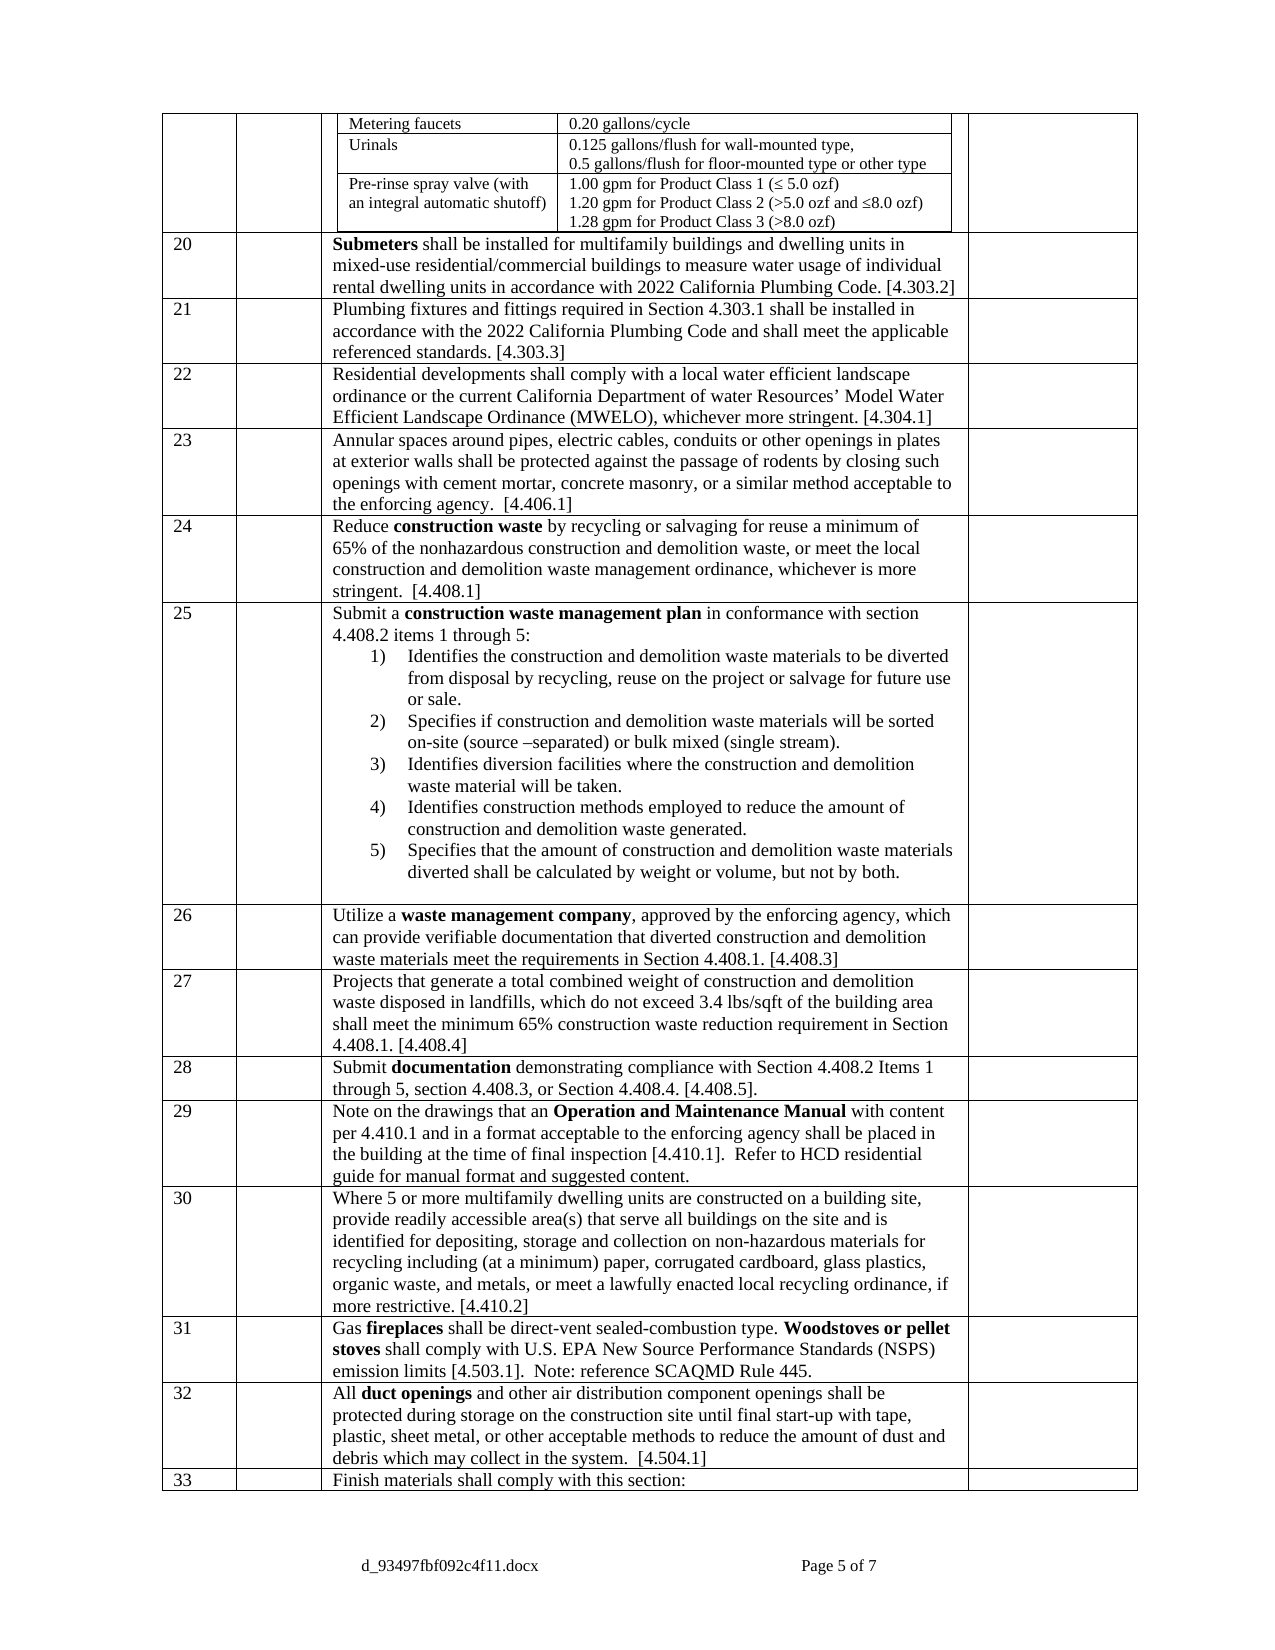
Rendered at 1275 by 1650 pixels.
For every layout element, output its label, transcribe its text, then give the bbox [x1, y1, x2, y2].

table_cell [969, 299, 1137, 363]
table_cell 26 [163, 905, 236, 969]
table_cell Submeters shall be installed for multifamily buildings and dwelling units in mixed-use residential/commercial buildings to measure water usage of individual rental dwelling units in accordance with 2022 California Plumbing Code. [4.303.2] [322, 233, 968, 297]
table_cell [969, 905, 1137, 969]
table_cell [237, 970, 321, 1056]
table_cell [322, 1469, 968, 1490]
table_cell [969, 1383, 1137, 1468]
table_cell Annular spaces around pipes, electric cables, conduits or other openings in plates at exterior walls shall be protected against the passage of rodents by closing such openings with cement mortar, concrete masonry, or a similar method acceptable to the enforcing agency. [4.406.1] [322, 429, 968, 515]
table_cell [969, 1057, 1137, 1099]
table_cell 24 [163, 516, 236, 601]
table_cell 23 [163, 429, 236, 515]
table_cell 31 [163, 1317, 236, 1381]
table_cell [237, 1101, 321, 1186]
table_cell Utilize a waste management company, approved by the enforcing agency, which can provide verifiable documentation that diverted construction and demolition waste materials meet the requirements in Section 4.408.1. [4.408.3] [322, 905, 968, 969]
table_cell [969, 364, 1137, 428]
table_cell [237, 516, 321, 601]
table_cell 22 [163, 364, 236, 428]
table_cell [237, 905, 321, 969]
table_cell 32 [163, 1383, 236, 1468]
table_cell [969, 1101, 1137, 1186]
table_cell Reduce construction waste by recycling or salvaging for reuse a minimum of 65% of the nonhazardous construction and demolition waste, or meet the local construction and demolition waste management ordinance, whichever is more stringent. [4.408.1] [322, 516, 968, 601]
table_cell Residential developments shall comply with a local water efficient landscape ordinance or the current California Department of water Resources’ Model Water Efficient Landscape Ordinance (MWELO), whichever more stringent. [4.304.1] [322, 364, 968, 428]
table_cell [969, 114, 1137, 232]
table_cell [237, 1317, 321, 1381]
table_cell Plumbing fixtures and fittings required in Section 4.303.1 shall be installed in accordance with the 2022 California Plumbing Code and shall meet the applicable referenced standards. [4.303.3] [322, 299, 968, 363]
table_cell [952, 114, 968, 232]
table_cell [969, 1317, 1137, 1381]
table_cell [969, 516, 1137, 601]
table_cell [237, 233, 321, 297]
table_cell [969, 1187, 1137, 1316]
table_cell Note on the drawings that an Operation and Maintenance Manual with content per 4.410.1 and in a format acceptable to the enforcing agency shall be placed in the building at the time of final inspection [4.410.1]. Refer to HCD residential guide for manual format and suggested content. [322, 1101, 968, 1186]
table_cell 21 [163, 299, 236, 363]
table_cell All duct openings and other air distribution component openings shall be protected during storage on the construction site until final start-up with tape, plastic, sheet metal, or other acceptable methods to reduce the amount of dust and debris which may collect in the system. [4.504.1] [322, 1383, 968, 1468]
table_cell [237, 429, 321, 515]
table_cell Where 5 or more multifamily dwelling units are constructed on a building site, provide readily accessible area(s) that serve all buildings on the site and is identified for depositing, storage and collection on non-hazardous materials for recycling including (at a minimum) paper, corrugated cardboard, glass plastics, organic waste, and metals, or meet a lawfully enacted local recycling ordinance, if more restrictive. [4.410.2] [322, 1187, 968, 1316]
table_cell 33 [163, 1469, 236, 1490]
table_cell [237, 1057, 321, 1099]
table_cell 19 [163, 114, 236, 232]
table_cell [237, 1469, 321, 1490]
table_cell [237, 1383, 321, 1468]
table_cell 29 [163, 1101, 236, 1186]
table_cell 30 [163, 1187, 236, 1316]
table_cell 28 [163, 1057, 236, 1099]
table_cell 25 [163, 603, 236, 904]
table_cell Projects that generate a total combined weight of construction and demolition waste disposed in landfills, which do not exceed 3.4 lbs/sqft of the building area shall meet the minimum 65% construction waste reduction requirement in Section 4.408.1. [4.408.4] [322, 970, 968, 1056]
table_cell [237, 364, 321, 428]
table_cell Submit a construction waste management plan in conformance with section 4.408.2 items 1 through 5: Identifies the construction and demolition waste materials to be diverted from disposal by recycling, reuse on the project or salvage for future use or sale. Specifies if construction and demolition waste materials will be sorted on-site (source –separated) or bulk mixed (single stream). Identifies diversion facilities where the construction and demolition waste material will be taken. Identifies construction methods employed to reduce the amount of construction and demolition waste generated. Specifies that the amount of construction and demolition waste materials diverted shall be calculated by weight or volume, but not by both. [322, 603, 968, 904]
table_cell 27 [163, 970, 236, 1056]
table_cell Gas fireplaces shall be direct-vent sealed-combustion type. Woodstoves or pellet stoves shall comply with U.S. EPA New Source Performance Standards (NSPS) emission limits [4.503.1]. Note: reference SCAQMD Rule 445. [322, 1317, 968, 1381]
table_cell [237, 603, 321, 904]
table_cell [969, 429, 1137, 515]
table_cell [237, 1187, 321, 1316]
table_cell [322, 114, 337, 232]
table_cell 20 [163, 233, 236, 297]
table_cell Submit documentation demonstrating compliance with Section 4.408.2 Items 1 through 5, section 4.408.3, or Section 4.408.4. [4.408.5]. [322, 1057, 968, 1099]
table_cell [969, 1469, 1137, 1490]
table_cell [237, 114, 321, 232]
table_cell [969, 970, 1137, 1056]
table_cell [969, 233, 1137, 297]
table_cell [237, 299, 321, 363]
table_cell [969, 603, 1137, 904]
